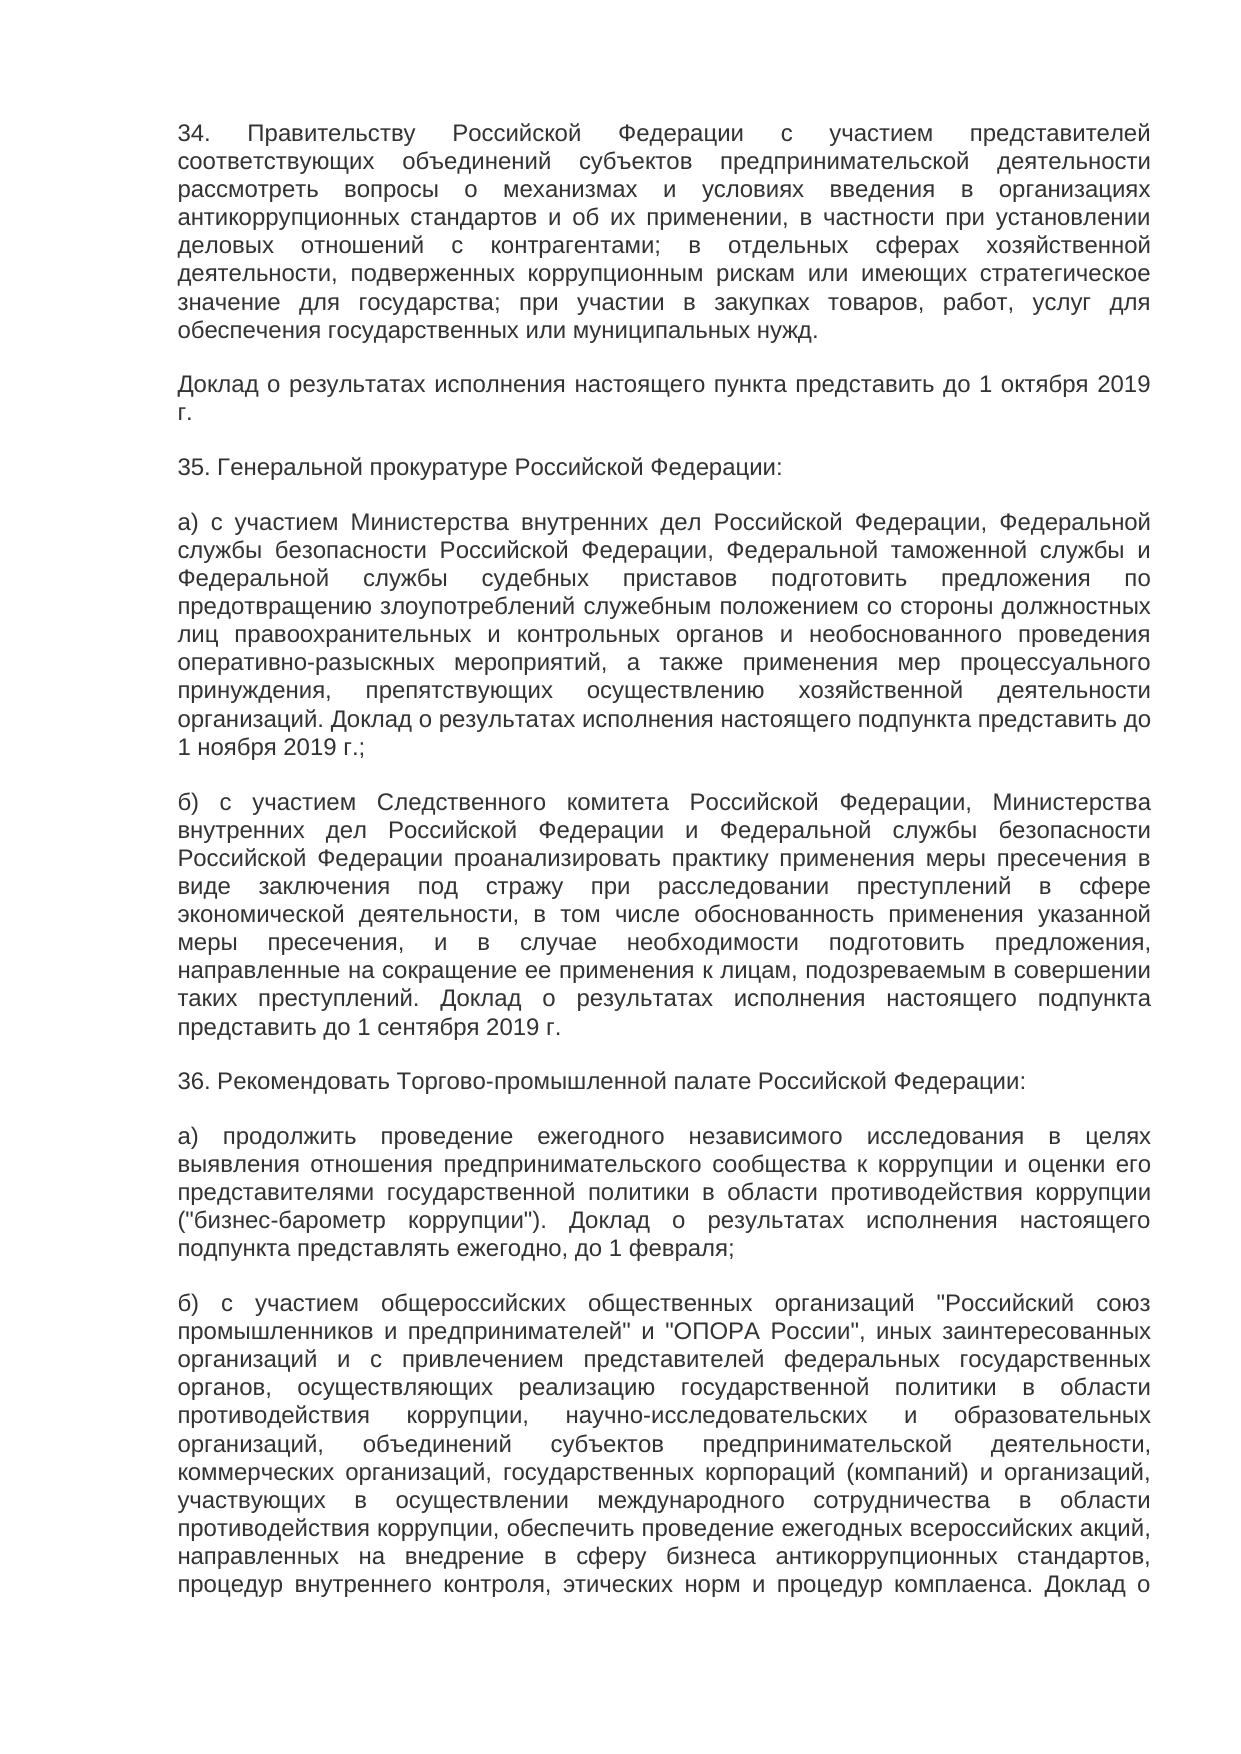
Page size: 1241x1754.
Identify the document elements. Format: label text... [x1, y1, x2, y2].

text 36. Рекомендовать Торгово-промышленной палате Российской Федерации: [177, 1067, 1152, 1095]
text б) с участием Следственного комитета Российской Федерации, Министерства внутренних дел Российской Федерации и Федеральной службы безопасности Российской Федерации проанализировать практику применения меры пресечения в виде заключения под стражу при расследовании преступлений в сфере экономической деятельности, в том числе обоснованность применения указанной меры пресечения, и в случае необходимости подготовить предложения, направленные на сокращение ее применения к лицам, подозреваемым в совершении таких преступлений. Доклад о результатах исполнения настоящего подпункта представить до 1 сентября 2019 г. [177, 787, 1152, 1040]
text а) продолжить проведение ежегодного независимого исследования в целях выявления отношения предпринимательского сообщества к коррупции и оценки его представителями государственной политики в области противодействия коррупции ("бизнес-барометр коррупции"). Доклад о результатах исполнения настоящего подпункта представлять ежегодно, до 1 февраля; [177, 1121, 1152, 1262]
text 35. Генеральной прокуратуре Российской Федерации: [177, 452, 1152, 481]
text 34. Правительству Российской Федерации с участием представителей соответствующих объединений субъектов предпринимательской деятельности рассмотреть вопросы о механизмах и условиях введения в организациях антикоррупционных стандартов и об их применении, в частности при установлении деловых отношений с контрагентами; в отдельных сферах хозяйственной деятельности, подверженных коррупционным рискам или имеющих стратегическое значение для государства; при участии в закупках товаров, работ, услуг для обеспечения государственных или муниципальных нужд. [177, 118, 1152, 343]
text а) с участием Министерства внутренних дел Российской Федерации, Федеральной службы безопасности Российской Федерации, Федеральной таможенной службы и Федеральной службы судебных приставов подготовить предложения по предотвращению злоупотреблений служебным положением со стороны должностных лиц правоохранительных и контрольных органов и необоснованного проведения оперативно-разыскных мероприятий, а также применения мер процессуального принуждения, препятствующих осуществлению хозяйственной деятельности организаций. Доклад о результатах исполнения настоящего подпункта представить до 1 ноября 2019 г.; [177, 507, 1152, 760]
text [177, 1288, 1152, 1598]
text Доклад о результатах исполнения настоящего пункта представить до 1 октября 2019 г. [177, 370, 1152, 426]
